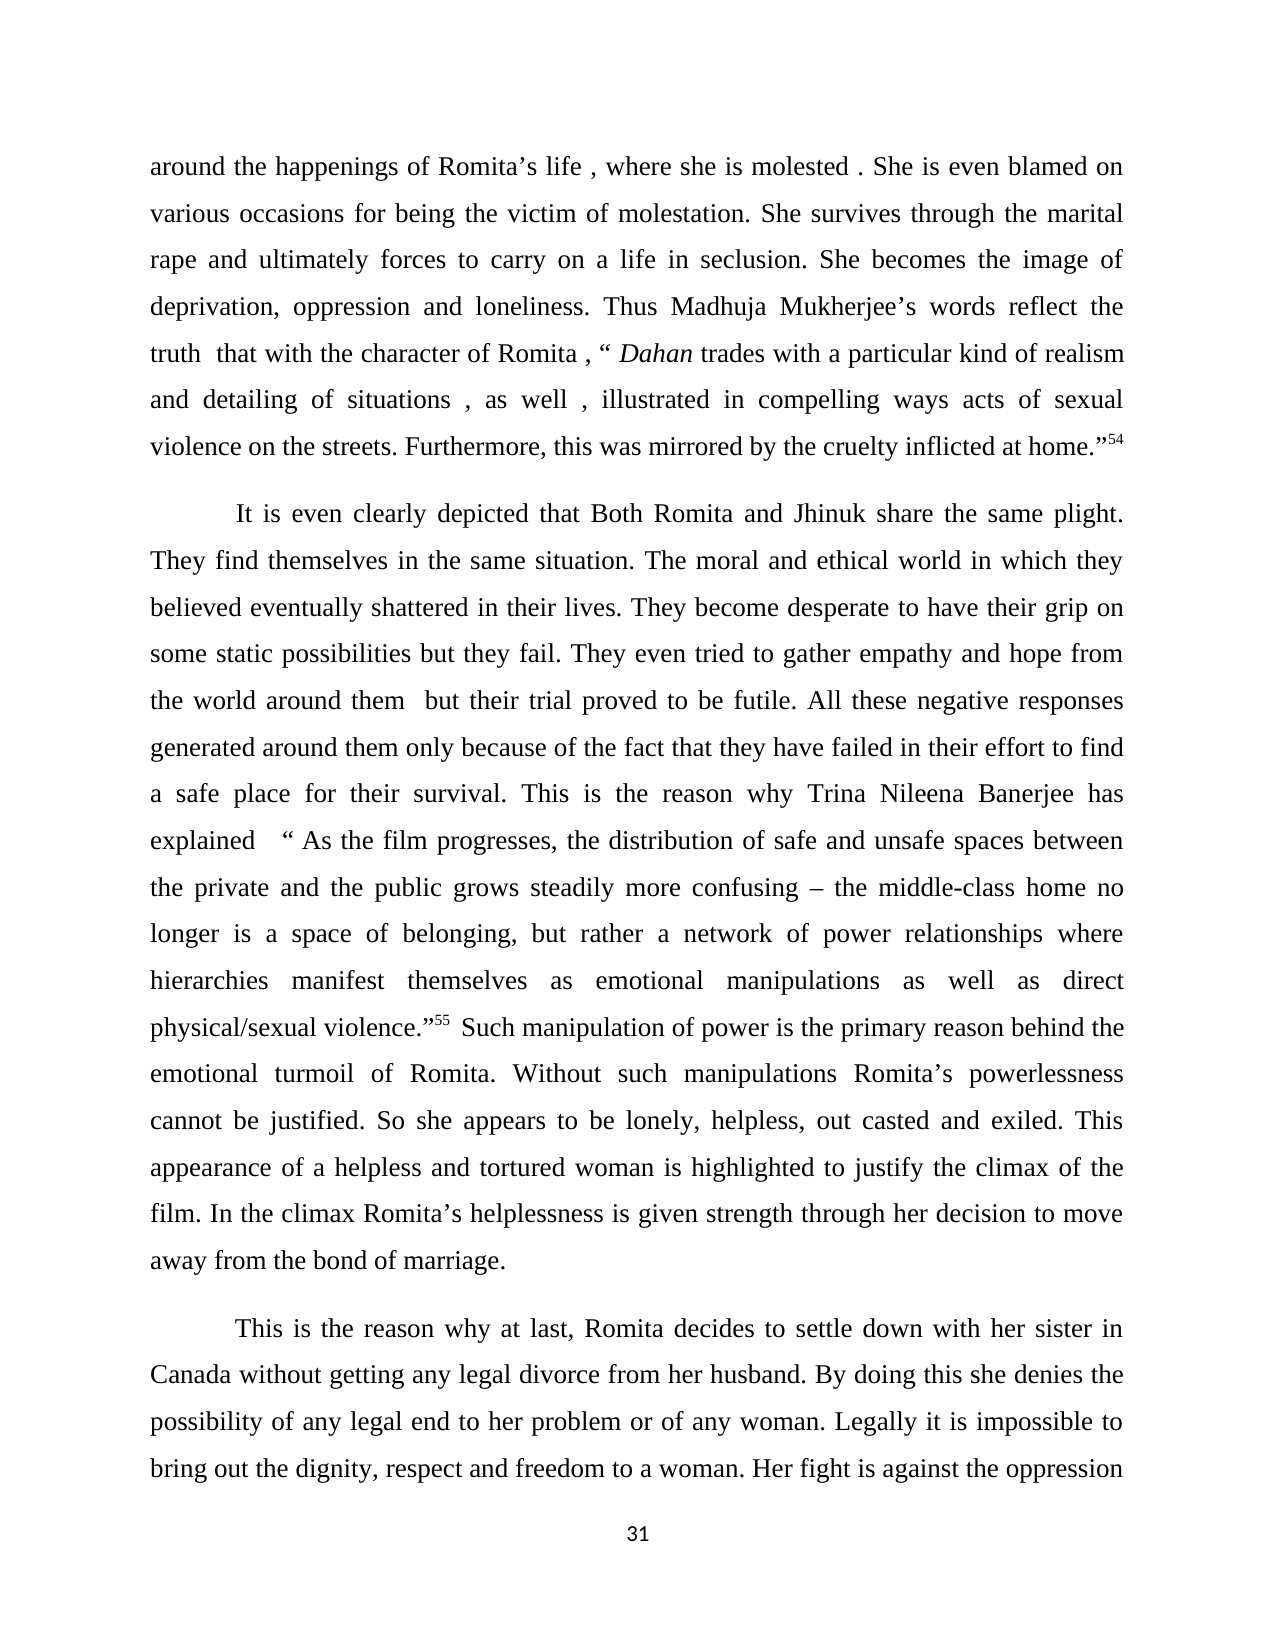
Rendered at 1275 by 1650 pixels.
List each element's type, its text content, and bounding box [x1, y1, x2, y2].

text It is even clearly depicted that Both Romita and Jhinuk share the same plight. They find themselves in the same situation. The moral and ethical world in which they believed eventually shattered in their lives. They become desperate to have their grip on some static possibilities but they fail. They even tried to gather empathy and hope from the world around them but their trial proved to be futile. All these negative responses generated around them only because of the fact that they have failed in their effort to find a safe place for their survival. This is the reason why Trina Nileena Banerjee has explained “ As the film progresses, the distribution of safe and unsafe spaces between the private and the public grows steadily more confusing – the middle-class home no longer is a space of belonging, but rather a network of power relationships where hierarchies manifest themselves as emotional manipulations as well as direct physical/sexual violence.”55 Such manipulation of power is the primary reason behind the emotional turmoil of Romita. Without such manipulations Romita’s powerlessness cannot be justified. So she appears to be lonely, helpless, out casted and exiled. This appearance of a helpless and tortured woman is highlighted to justify the climax of the film. In the climax Romita’s helplessness is given strength through her decision to move away from the bond of marriage. [150, 497, 1125, 1275]
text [150, 1312, 1125, 1483]
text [150, 150, 1125, 461]
